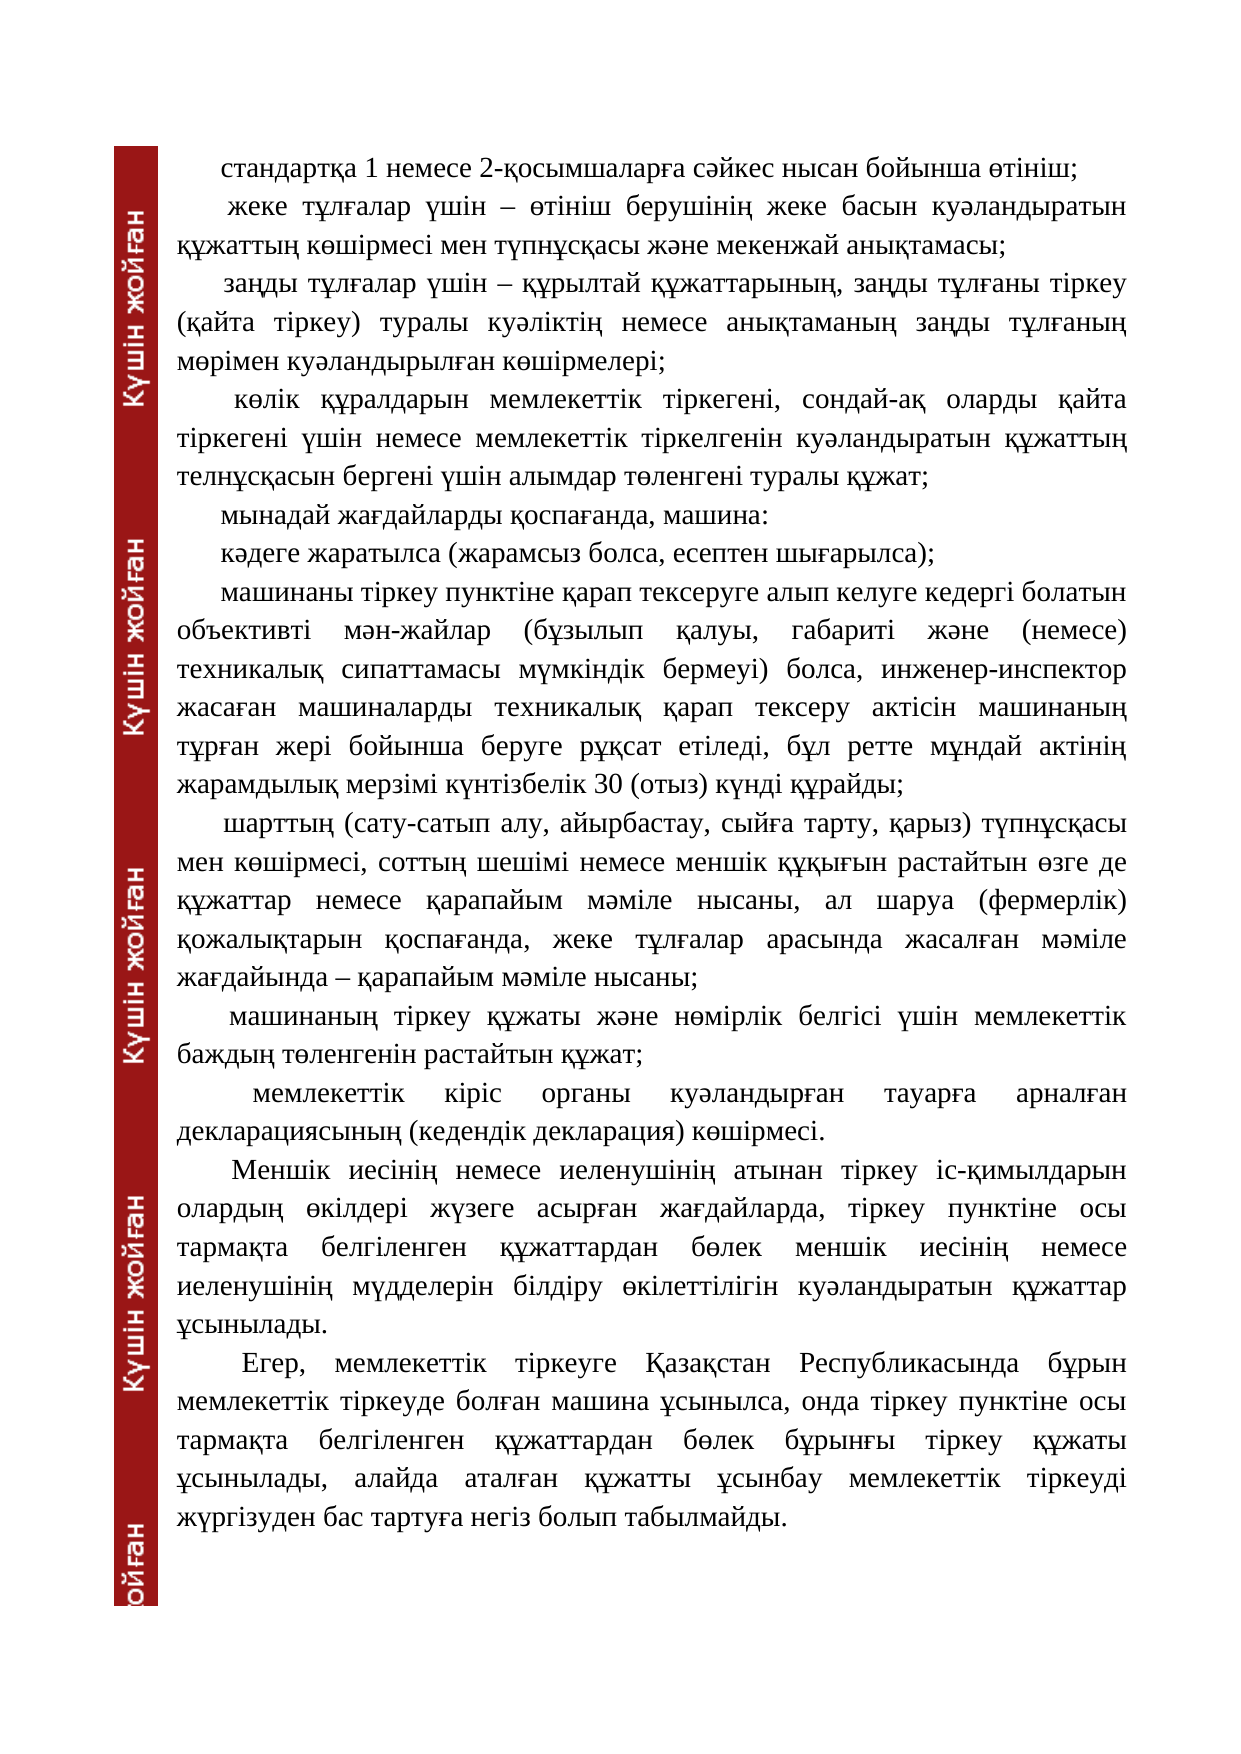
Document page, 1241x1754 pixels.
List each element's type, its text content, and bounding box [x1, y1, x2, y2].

text Егер, мемлекеттiк тiркеуге Қазақстан Республикасында бұрын мемлекеттiк тiркеуде болған машина ұсынылса, онда тіркеу пунктіне осы тармақта белгiленген құжаттардан бөлек бұрынғы тіркеу құжаты ұсынылады, алайда аталған құжатты ұсынбау мемлекеттік тіркеуді жүргізуден бас тартуға негіз болып табылмайды. [112, 1345, 1128, 1532]
picture [114, 1147, 158, 1152]
text стандартқа 1 немесе 2-қосымшаларға сәйкес нысан бойынша өтініш; [112, 150, 1128, 183]
picture [114, 1532, 158, 1606]
text шарттың (сату-сатып алу, айырбастау, сыйға тарту, қарыз) түпнұсқасы мен көшірмесі, соттың шешiмi немесе меншік құқығын растайтын өзге де құжаттар немесе қарапайым мәміле нысаны, ал шаруа (фермерлік) қожалықтарын қоспағанда, жеке тұлғалар арасында жасалған мәміле жағдайында – қарапайым мәміле нысаны; [112, 805, 1128, 993]
picture [114, 1070, 158, 1075]
text Меншiк иесiнің немесе иеленушiнің атынан тiркеу іс-қимылдарын олардың өкiлдерi жүзеге асырған жағдайларда, тiркеу пунктiне осы тармақта белгiленген құжаттардан бөлек меншiк иесiнiң немесе иеленушiнiң мүдделерiн бiлдiру өкiлеттiлiгiн куәландыратын құжаттар ұсынылады. [112, 1152, 1128, 1340]
text жеке тұлғалар үшiн – өтiнiш берушiнiң жеке басын куәландыратын құжаттың көшiрмесi мен түпнұсқасы және мекенжай анықтамасы; [112, 188, 1128, 261]
text машинаның тiркеу құжаты және нөмiрлiк белгiсi үшiн мемлекеттiк баждың төленгенін растайтын құжат; [112, 998, 1128, 1070]
text көлік құралдарын мемлекеттік тіркегені, сондай-ақ оларды қайта тіркегені үшін немесе мемлекеттік тіркелгенін куәландыратын құжаттың телнұсқасын бергені үшін алымдар төленгені туралы құжат; [112, 381, 1128, 492]
text машинаны тіркеу пунктіне қарап тексеруге алып келуге кедергi болатын объективті мән-жайлар (бұзылып қалуы, габариті және (немесе) техникалық сипаттамасы мүмкіндік бермеуі) болса, инженер-инспектор жасаған машиналарды техникалық қарап тексеру актісін машинаның тұрған жерi бойынша беруге рұқсат етіледі, бұл ретте мұндай актiнiң жарамдылық мерзімі күнтізбелік 30 (отыз) күнді құрайды; [112, 574, 1128, 800]
text кәдеге жаратылса (жарамсыз болса, есептен шығарылса); [112, 535, 1128, 569]
picture [114, 1340, 158, 1345]
picture [114, 183, 158, 188]
picture [114, 993, 158, 998]
text заңды тұлғалар үшiн – құрылтай құжаттарының, заңды тұлғаны тіркеу (қайта тіркеу) туралы куәліктің немесе анықтаманың заңды тұлғаның мөрімен куәландырылған көшірмелері; [112, 266, 1128, 376]
text мемлекеттік кіріс органы куәландырған тауарға арналған декларациясының (кедендік декларация) көшірмесі. [112, 1075, 1128, 1147]
text мынадай жағдайларды қоспағанда, машина: [112, 497, 1128, 530]
picture [114, 530, 158, 535]
picture [114, 569, 158, 574]
picture [114, 800, 158, 805]
picture [114, 376, 158, 381]
picture [114, 492, 158, 497]
picture [114, 261, 158, 266]
picture [114, 146, 158, 150]
